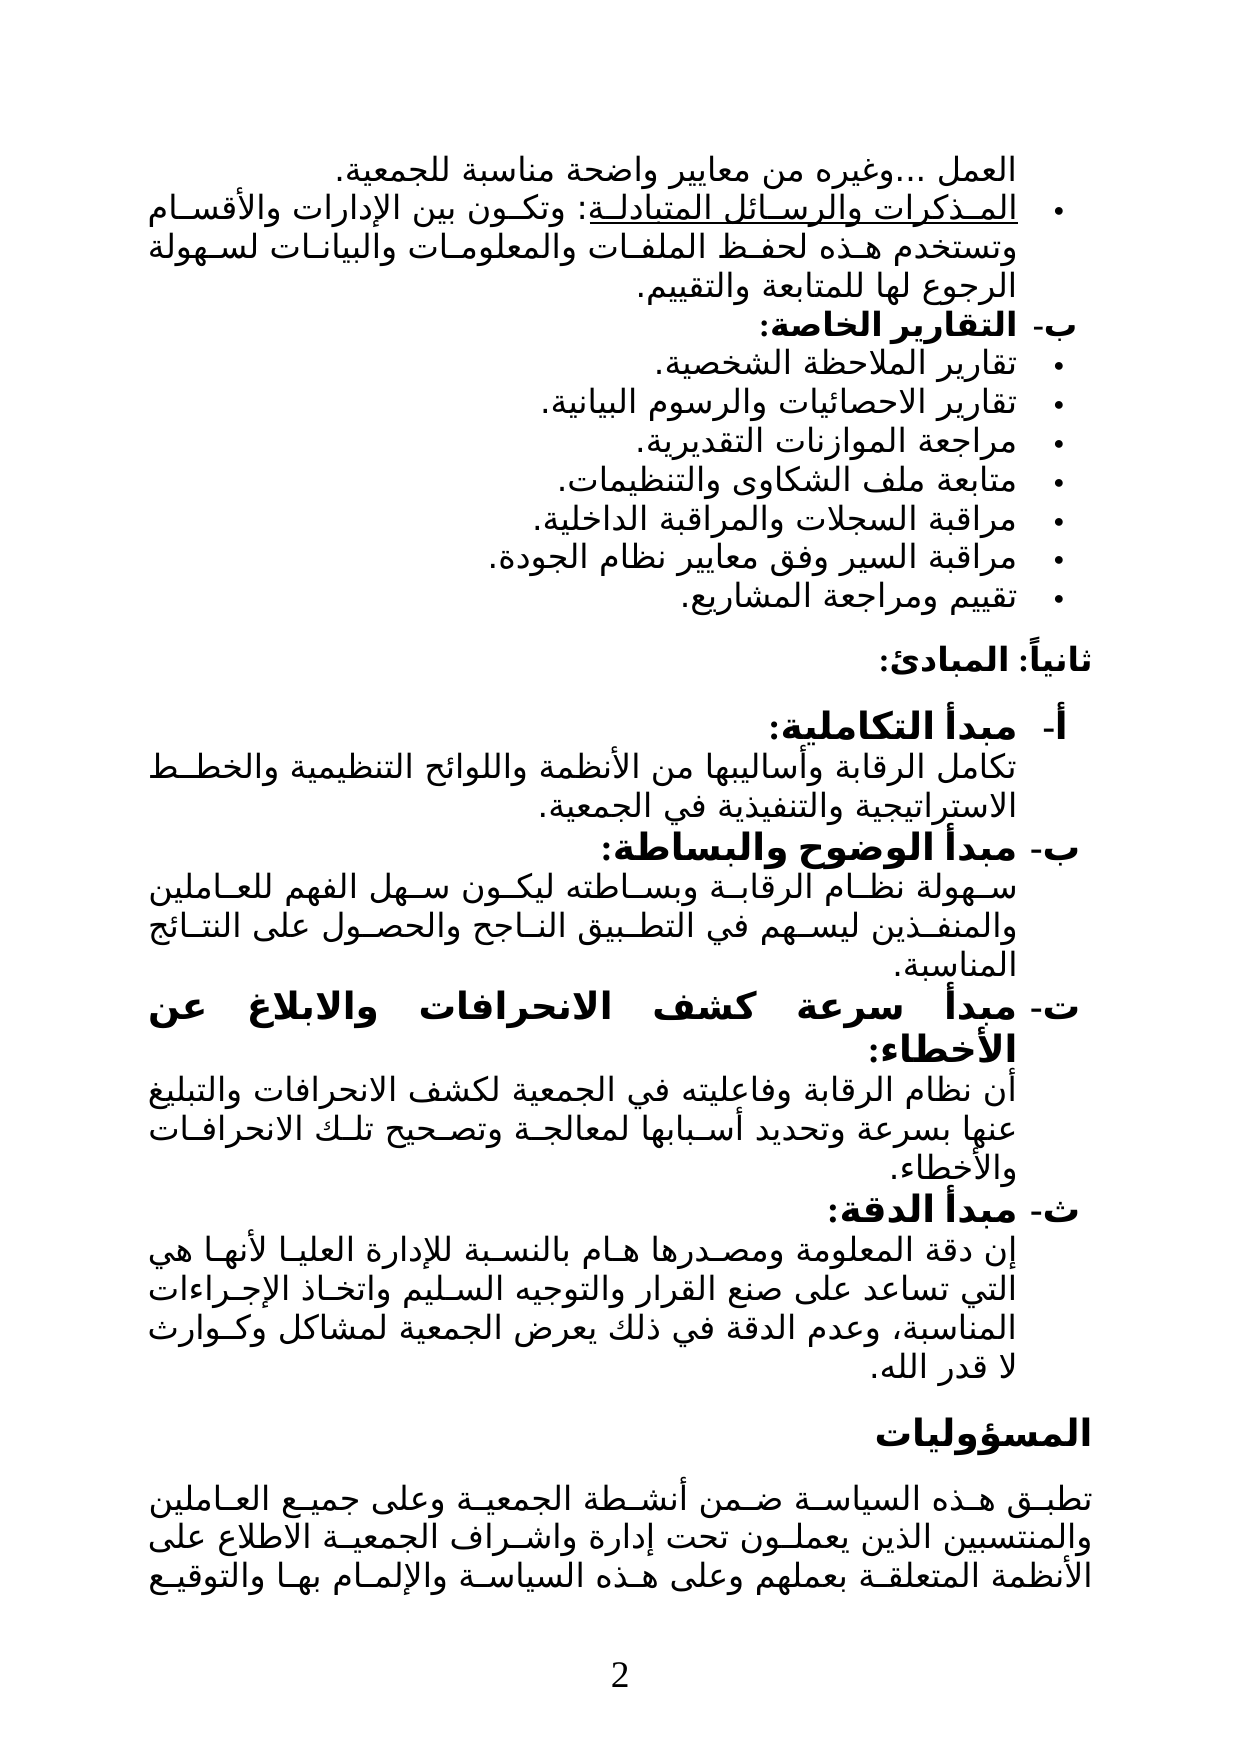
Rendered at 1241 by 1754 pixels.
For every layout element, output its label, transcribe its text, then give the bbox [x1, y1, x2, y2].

text ثانياً: المبادئ: [148, 641, 1092, 679]
list أن نظام الرقابة وفاعليته في الجمعية لكشف الانحرافات والتبليغ عنها بسرعة وتحديد أسبابها لمعالجة وتصحيح تلك الانحرافات والأخطاء. [148, 1071, 1017, 1187]
list مراقبة السجلات والمراقبة الداخلية. [148, 499, 1055, 538]
list مبدأ الدقة: [148, 1187, 1055, 1231]
list مبدأ التكاملية: [148, 704, 1055, 747]
list مبدأ سرعة كشف الانحرافات والابلاغ عن الأخطاء: [148, 984, 1055, 1071]
text المسؤوليات [148, 1411, 1092, 1454]
list تقارير الملاحظة الشخصية. [148, 344, 1055, 383]
list مراجعة الموازنات التقديرية. [148, 421, 1055, 460]
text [148, 1479, 1092, 1596]
list مبدأ الوضوح والبساطة: [148, 825, 1055, 868]
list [148, 150, 1055, 189]
list سهولة نظام الرقابة وبساطته ليكون سهل الفهم للعاملين والمنفذين ليسهم في التطبيق الناجح والحصول على النتائج المناسبة. [148, 868, 1017, 984]
list تقارير الاحصائيات والرسوم البيانية. [148, 383, 1055, 421]
list إن دقة المعلومة ومصدرها هام بالنسبة للإدارة العليا لأنها هي التي تساعد على صنع القرار والتوجيه السليم واتخاذ الإجراءات المناسبة، وعدم الدقة في ذلك يعرض الجمعية لمشاكل وكوارث لا قدر الله. [148, 1231, 1017, 1386]
list تقييم ومراجعة المشاريع. [148, 577, 1055, 616]
list تكامل الرقابة وأساليبها من الأنظمة واللوائح التنظيمية والخطط الاستراتيجية والتنفيذية في الجمعية. [148, 747, 1017, 825]
list مراقبة السير وفق معايير نظام الجودة. [148, 538, 1055, 577]
list متابعة ملف الشكاوى والتنظيمات. [148, 460, 1055, 499]
list التقارير الخاصة: [148, 305, 1055, 344]
list المذكرات والرسائل المتبادلة: وتكون بين الإدارات والأقسام وتستخدم هذه لحفظ الملفات والمعلومات والبيانات لسهولة الرجوع لها للمتابعة والتقييم. [148, 189, 1055, 305]
